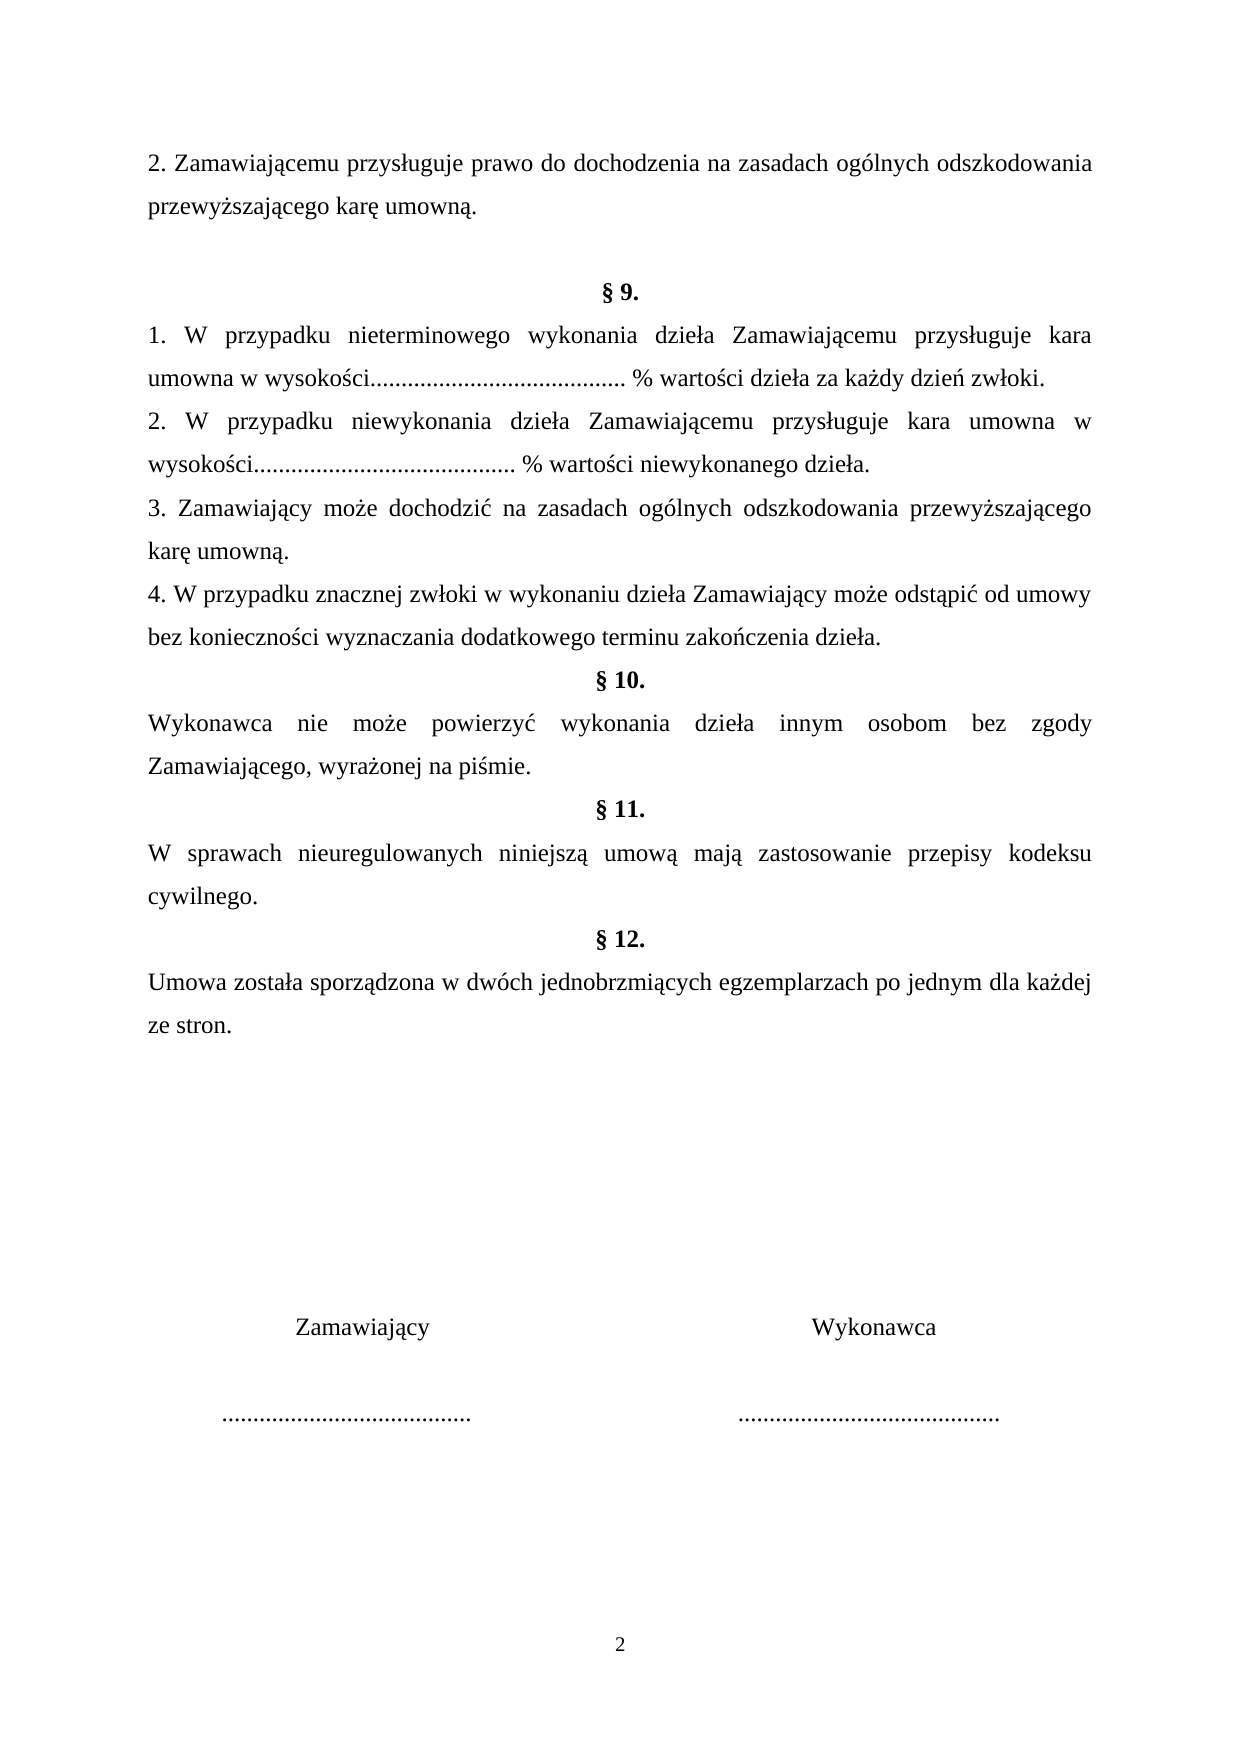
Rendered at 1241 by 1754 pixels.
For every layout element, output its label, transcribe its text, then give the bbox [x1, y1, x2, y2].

text W sprawach nieuregulowanych niniejszą umową mają zastosowanie przepisy kodeksu cywilnego. [148, 838, 1093, 909]
text § 11. [148, 794, 1093, 823]
text Wykonawca nie może powierzyć wykonania dzieła innym osobom bez zgody Zamawiającego, wyrażonej na piśmie. [148, 708, 1093, 780]
text ........................................ .......................................... [148, 1398, 1093, 1427]
text Zamawiający Wykonawca [221, 1312, 1093, 1341]
text 1. W przypadku nieterminowego wykonania dzieła Zamawiającemu przysługuje kara umowna w wysokości......................................... % wartości dzieła za każdy dzień zwłoki. [148, 320, 1093, 392]
text § 9. [148, 277, 1093, 306]
text § 12. [148, 924, 1093, 953]
text 3. Zamawiający może dochodzić na zasadach ogólnych odszkodowania przewyższającego karę umowną. [148, 493, 1093, 564]
text § 10. [148, 665, 1093, 694]
text 2. Zamawiającemu przysługuje prawo do dochodzenia na zasadach ogólnych odszkodowania przewyższającego karę umowną. [148, 148, 1093, 219]
text 2. W przypadku niewykonania dzieła Zamawiającemu przysługuje kara umowna w wysokości.......................................... % wartości niewykonanego dzieła. [148, 406, 1093, 478]
text 4. W przypadku znacznej zwłoki w wykonaniu dzieła Zamawiający może odstąpić od umowy bez konieczności wyznaczania dodatkowego terminu zakończenia dzieła. [148, 579, 1093, 651]
text Umowa została sporządzona w dwóch jednobrzmiących egzemplarzach po jednym dla każdej ze stron. [148, 967, 1093, 1039]
